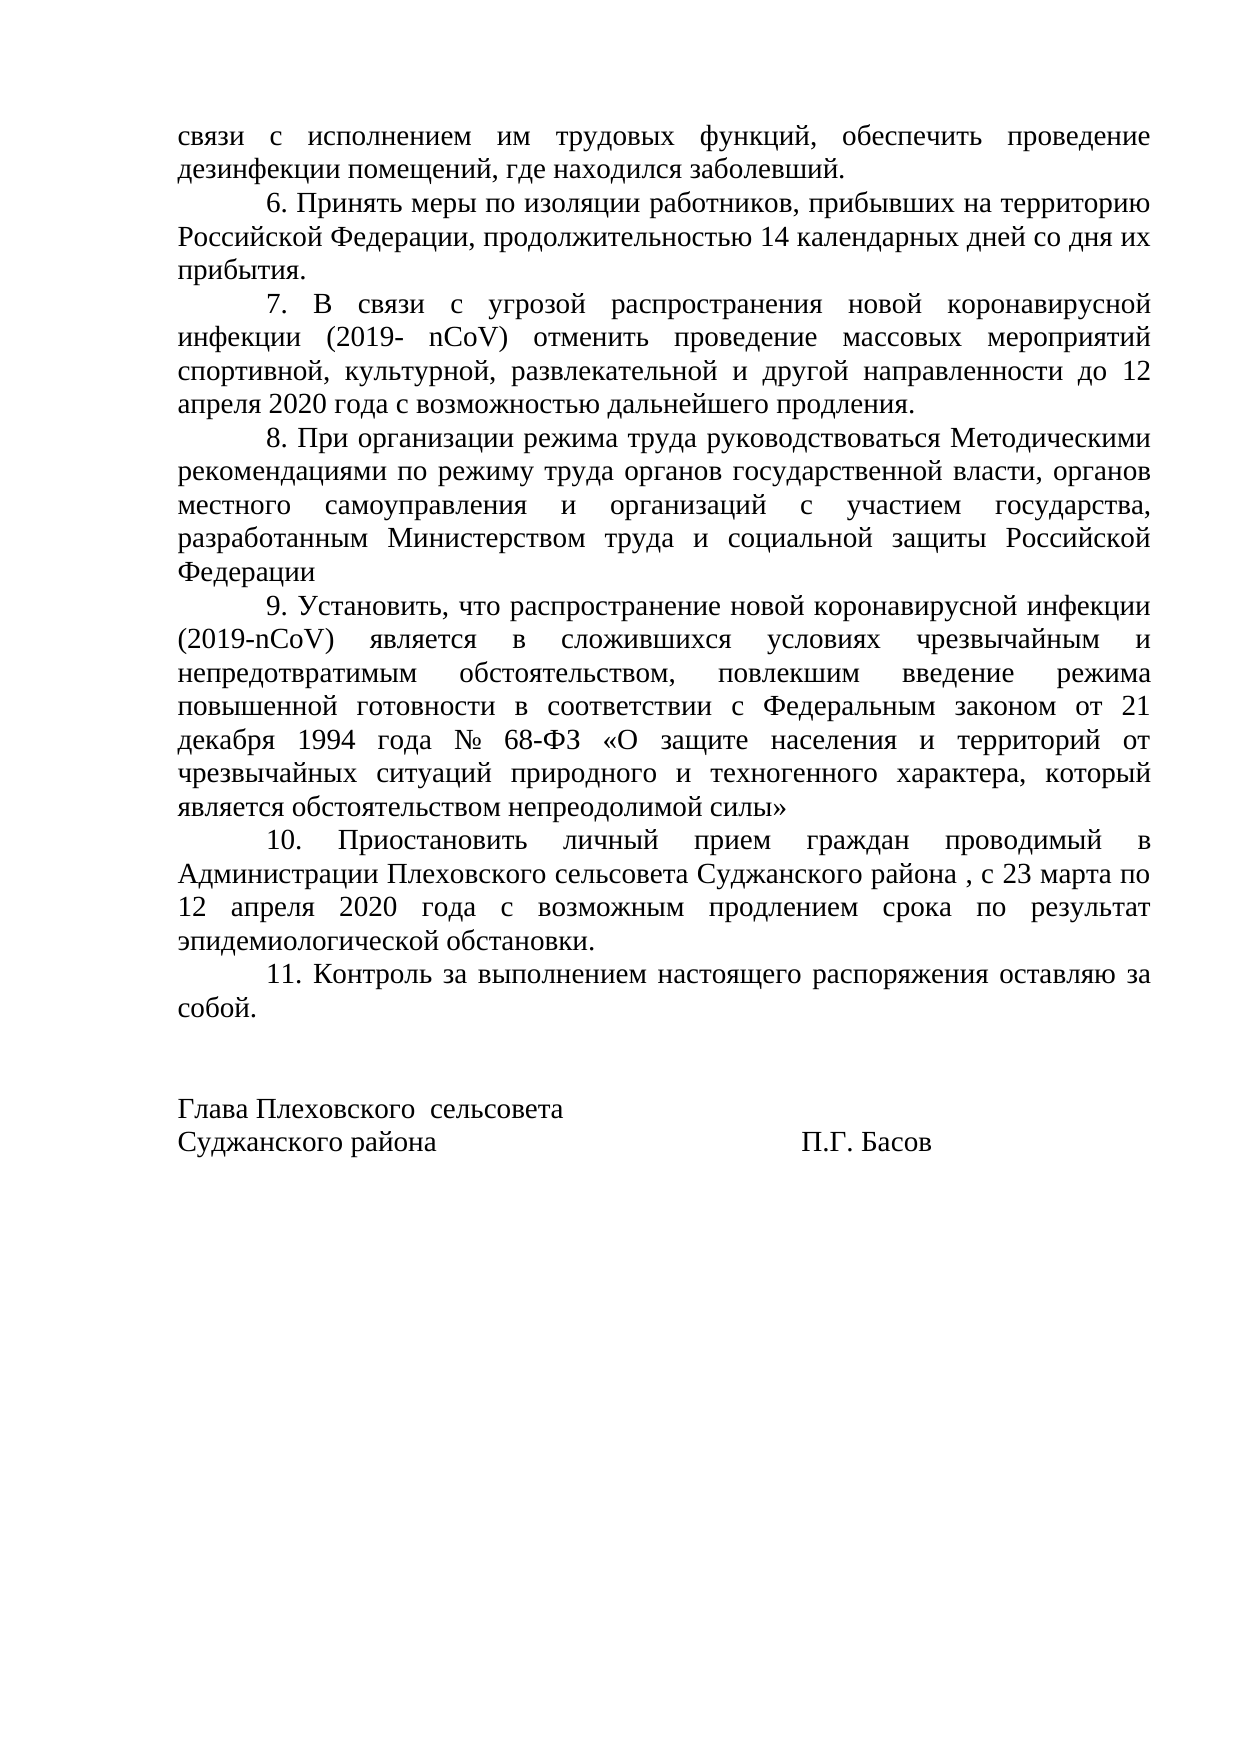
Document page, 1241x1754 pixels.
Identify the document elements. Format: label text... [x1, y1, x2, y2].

text 11. Контроль за выполнением настоящего распоряжения оставляю за собой. [177, 957, 1152, 1024]
text 8. При организации режима труда руководствоваться Методическими рекомендациями по режиму труда органов государственной власти, органов местного самоуправления и организаций с участием государства, разработанным Министерством труда и социальной защиты Российской Федерации [177, 420, 1152, 588]
text Суджанского района П.Г. Басов [177, 1124, 1152, 1158]
text 7. В связи с угрозой распространения новой коронавирусной инфекции (2019- nCoV) отменить проведение массовых мероприятий спортивной, культурной, развлекательной и другой направленности до 12 апреля 2020 года с возможностью дальнейшего продления. [177, 286, 1152, 420]
text 10. Приостановить личный прием граждан проводимый в Администрации Плеховского сельсовета Суджанского района , с 23 марта по 12 апреля 2020 года с возможным продлением срока по результат эпидемиологической обстановки. [177, 822, 1152, 957]
text 6. Принять меры по изоляции работников, прибывших на территорию Российской Федерации, продолжительностью 14 календарных дней со дня их прибытия. [177, 185, 1152, 286]
text Глава Плеховского сельсовета [177, 1091, 1152, 1124]
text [177, 118, 1152, 185]
text 9. Установить, что распространение новой коронавирусной инфекции (2019-nCoV) является в сложившихся условиях чрезвычайным и непредотвратимым обстоятельством, повлекшим введение режима повышенной готовности в соответствии с Федеральным законом от 21 декабря 1994 года № 68-ФЗ «О защите населения и территорий от чрезвычайных ситуаций природного и техногенного характера, который является обстоятельством непреодолимой силы» [177, 588, 1152, 822]
